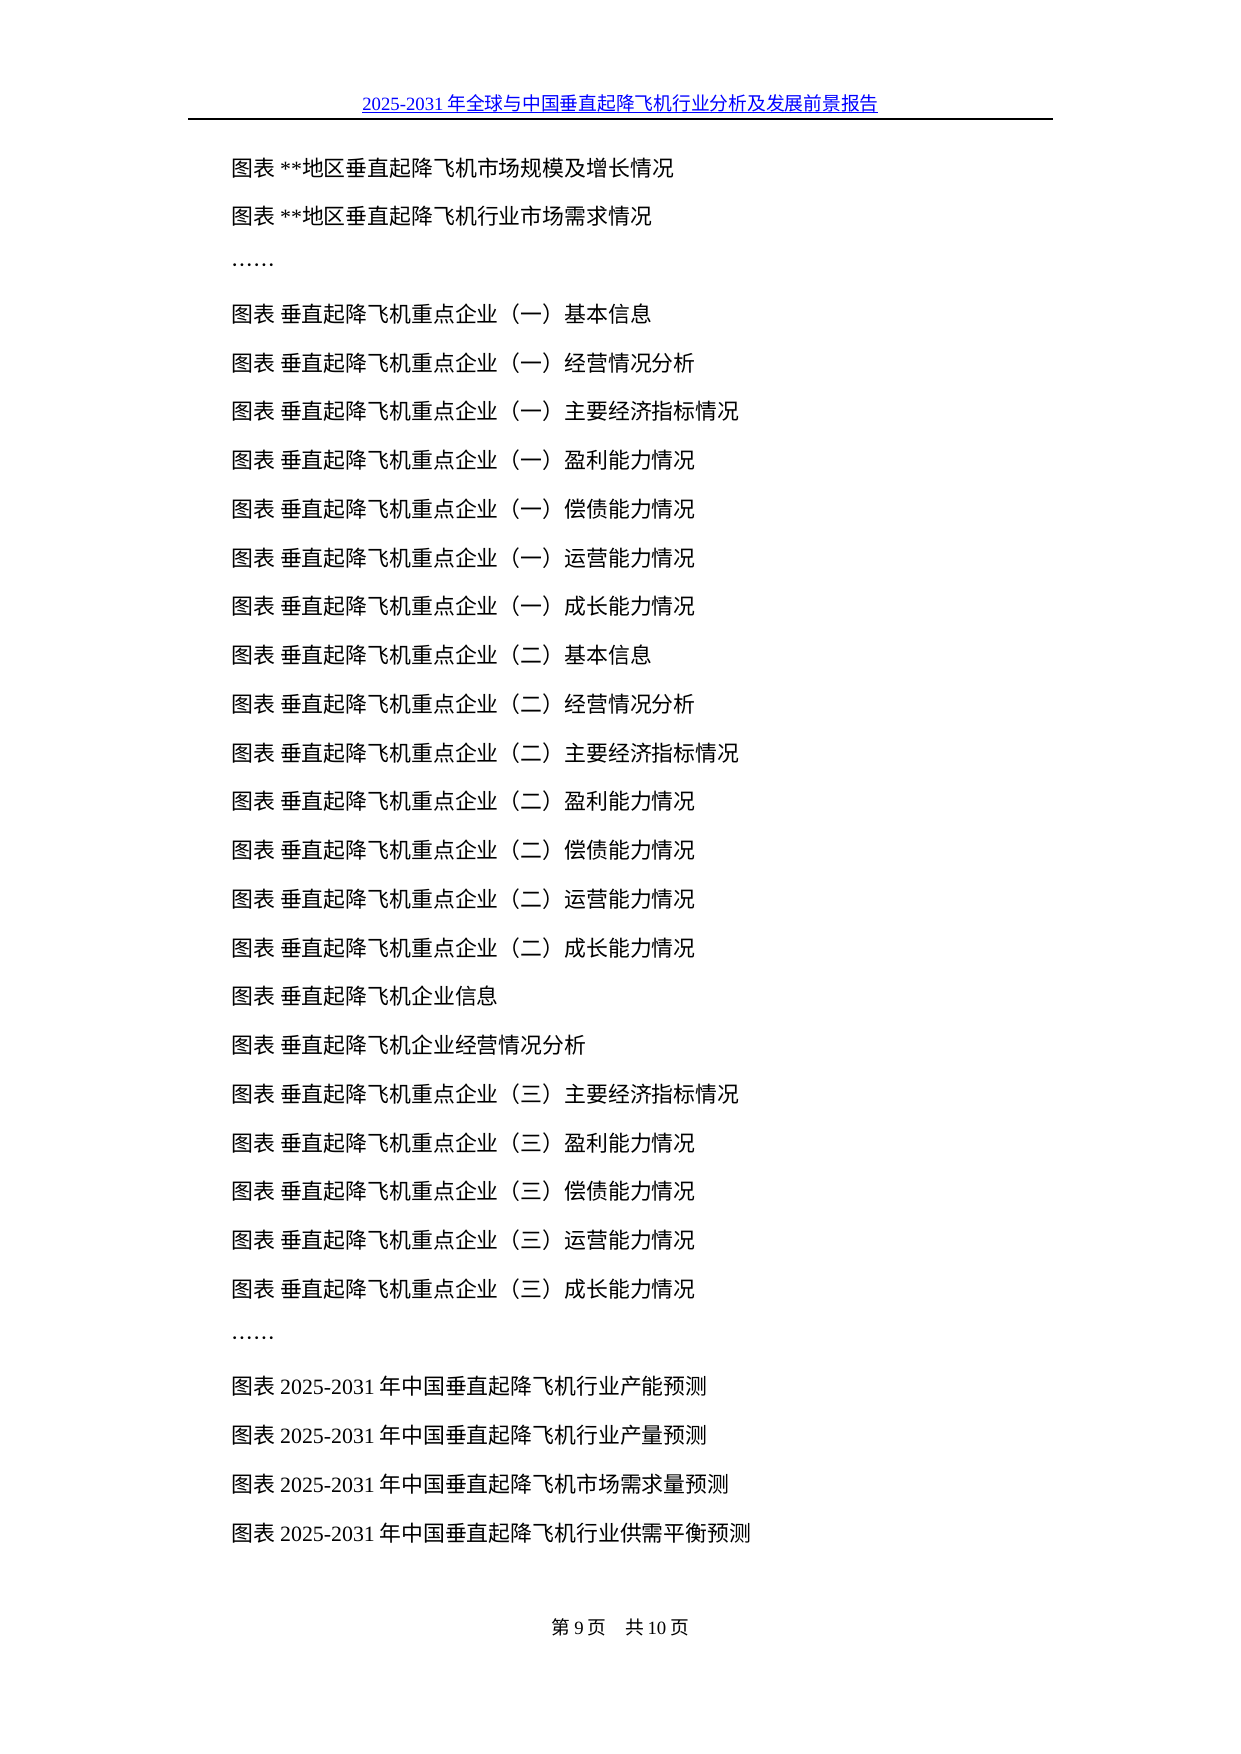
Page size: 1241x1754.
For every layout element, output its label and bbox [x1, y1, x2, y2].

text [187, 150, 1053, 1548]
